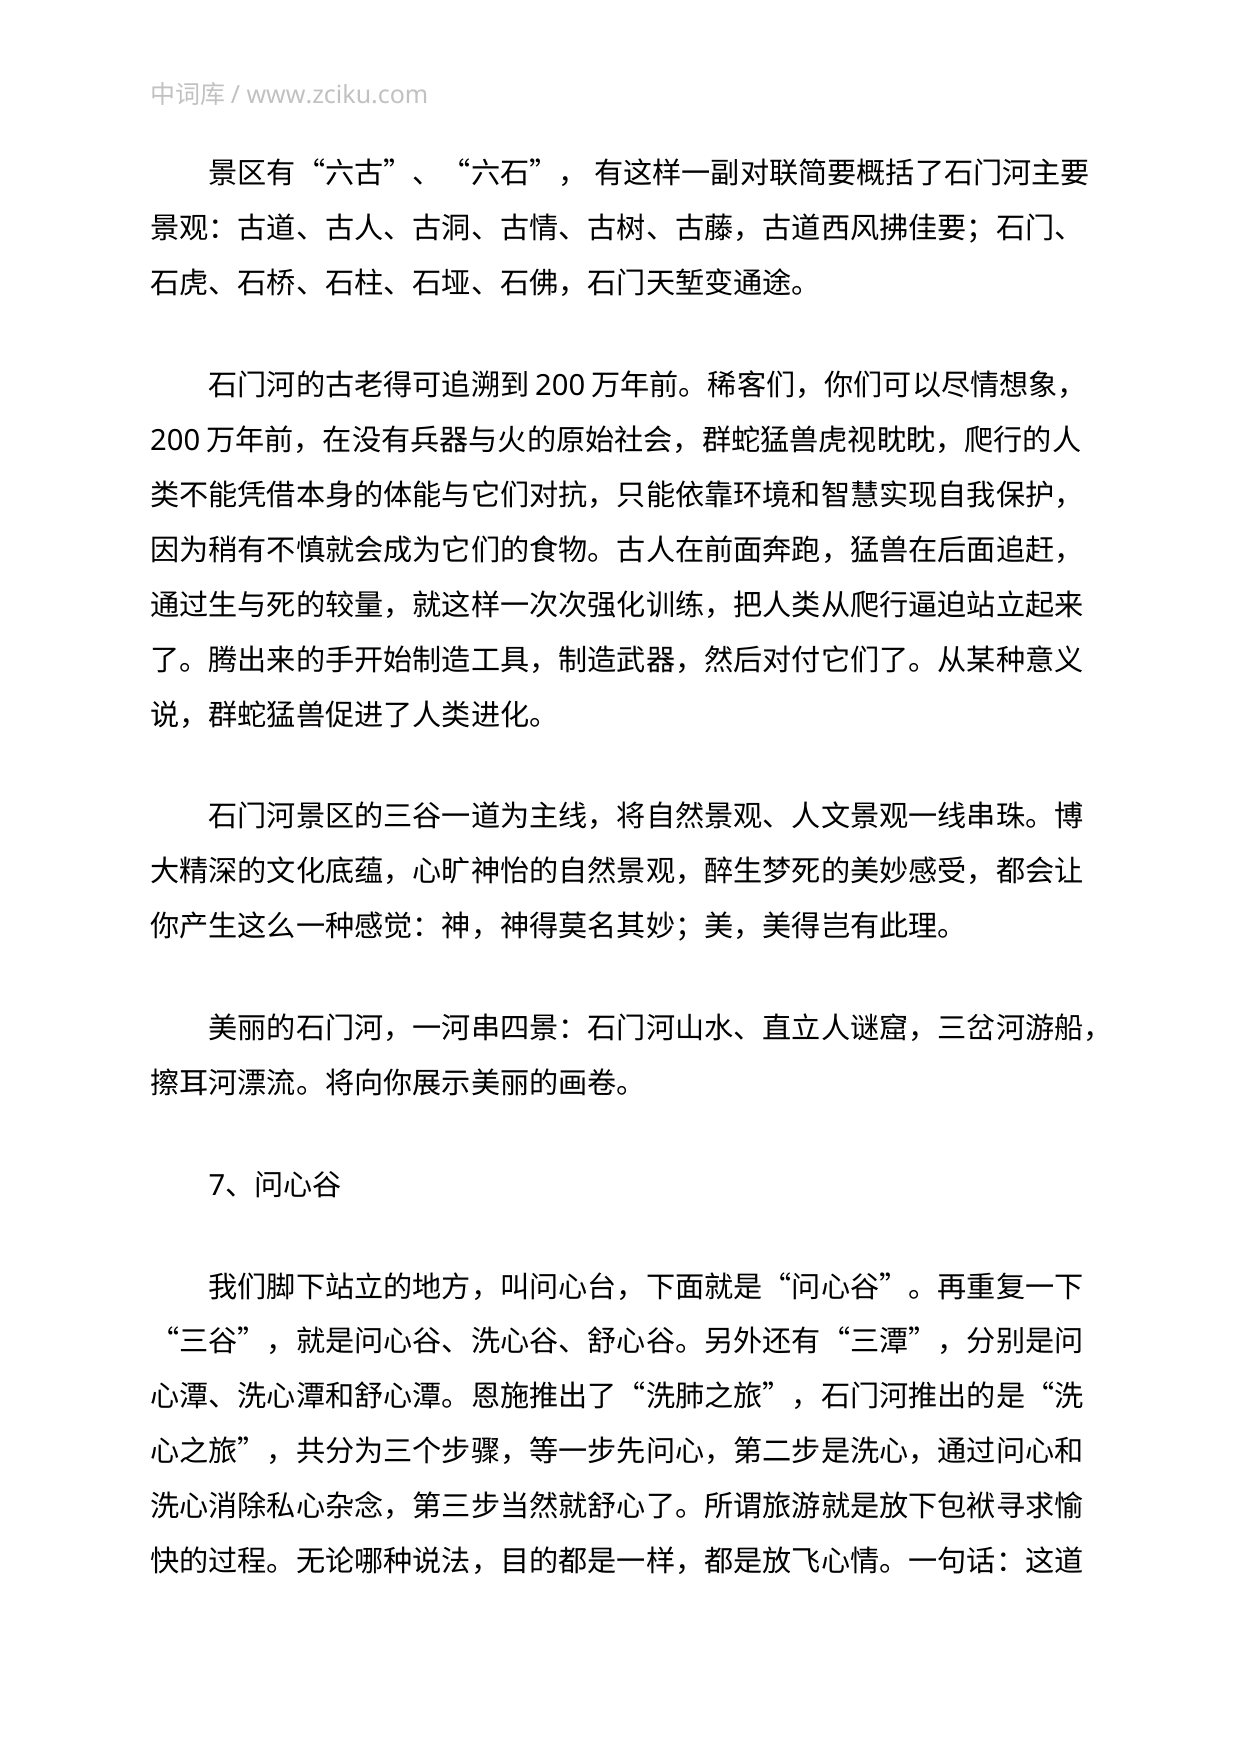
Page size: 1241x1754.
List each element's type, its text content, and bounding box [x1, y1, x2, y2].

text 景区有“六古”、“六石”， 有这样一副对联简要概括了石门河主要景观：古道、古人、古洞、古情、古树、古藤，古道西风拂佳要；石门、石虎、石桥、石柱、石垭、石佛，石门天堑变通途。 [150, 150, 1090, 302]
text 石门河景区的三谷一道为主线，将自然景观、人文景观一线串珠。博大精深的文化底蕴，心旷神怡的自然景观，醉生梦死的美妙感受，都会让你产生这么一种感觉：神，神得莫名其妙；美，美得岂有此理。 [150, 793, 1090, 945]
text 美丽的石门河，一河串四景：石门河山水、直立人谜窟，三岔河游船，擦耳河漂流。将向你展示美丽的画卷。 [150, 1004, 1090, 1102]
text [150, 1263, 1090, 1580]
text 7、问心谷 [150, 1161, 1090, 1203]
text 石门河的古老得可追溯到200万年前。稀客们，你们可以尽情想象，200万年前，在没有兵器与火的原始社会，群蛇猛兽虎视眈眈，爬行的人类不能凭借本身的体能与它们对抗，只能依靠环境和智慧实现自我保护，因为稍有不慎就会成为它们的食物。古人在前面奔跑，猛兽在后面追赶，通过生与死的较量，就这样一次次强化训练，把人类从爬行逼迫站立起来了。腾出来的手开始制造工具，制造武器，然后对付它们了。从某种意义说，群蛇猛兽促进了人类进化。 [150, 362, 1090, 733]
